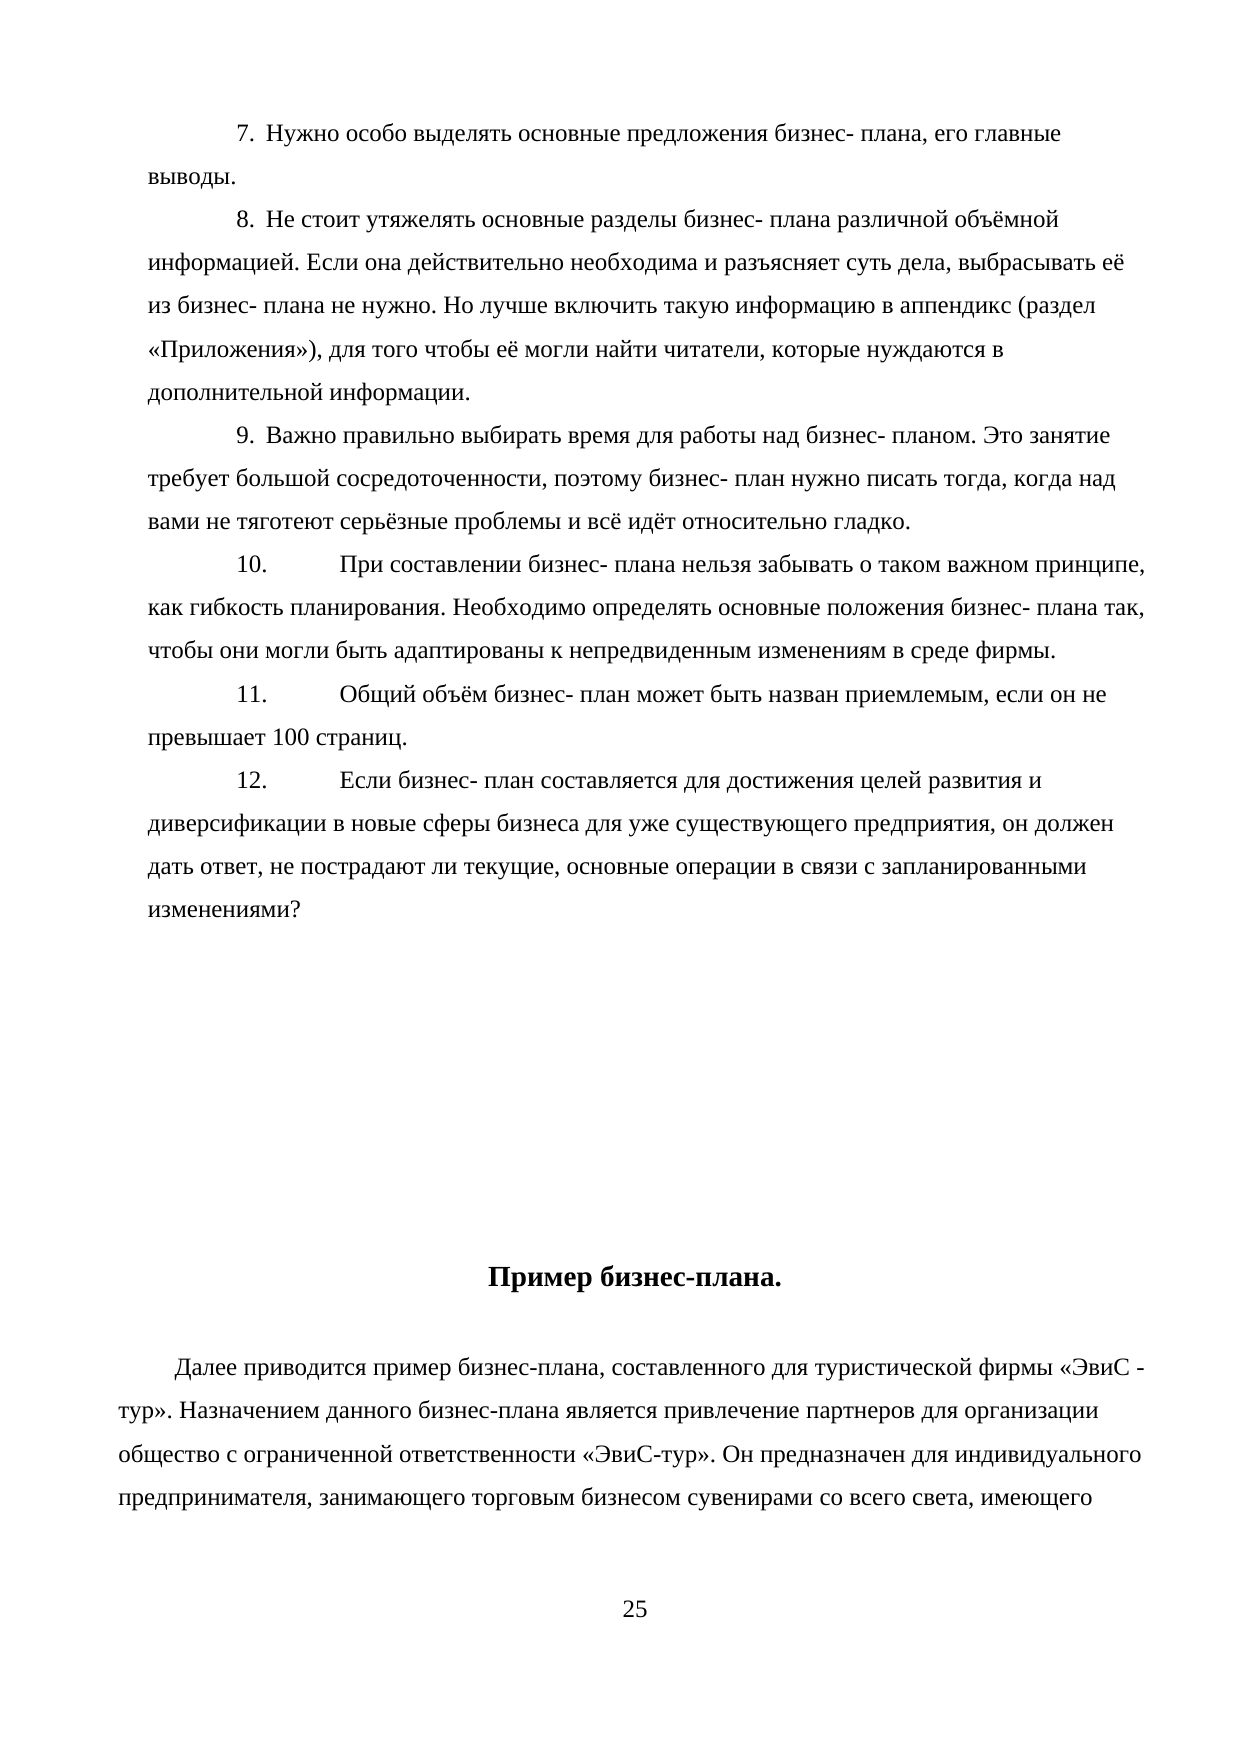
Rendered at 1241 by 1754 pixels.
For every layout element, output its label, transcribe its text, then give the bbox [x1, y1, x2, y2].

list Важно правильно выбирать время для работы над бизнес- планом. Это занятие требует большой сосредоточенности, поэтому бизнес- план нужно писать тогда, когда над вами не тяготеют серьёзные проблемы и всё идёт относительно гладко. [148, 420, 1152, 535]
text Пример бизнес-плана. [118, 1259, 1152, 1293]
list Нужно особо выделять основные предложения бизнес- плана, его главные выводы. [148, 118, 1152, 190]
list При составлении бизнес- плана нельзя забывать о таком важном принципе, как гибкость планирования. Необходимо определять основные положения бизнес- плана так, чтобы они могли быть адаптированы к непредвиденным изменениям в среде фирмы. [148, 549, 1152, 664]
list Не стоит утяжелять основные разделы бизнес- плана различной объёмной информацией. Если она действительно необходима и разъясняет суть дела, выбрасывать её из бизнес- плана не нужно. Но лучше включить такую информацию в аппендикс (раздел «Приложения»), для того чтобы её могли найти читатели, которые нуждаются в дополнительной информации. [148, 204, 1152, 406]
list Если бизнес- план составляется для достижения целей развития и диверсификации в новые сферы бизнеса для уже существующего предприятия, он должен дать ответ, не пострадают ли текущие, основные операции в связи с запланированными изменениями? [148, 765, 1152, 923]
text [118, 1352, 1152, 1511]
list Общий объём бизнес- план может быть назван приемлемым, если он не превышает 100 страниц. [148, 679, 1152, 751]
